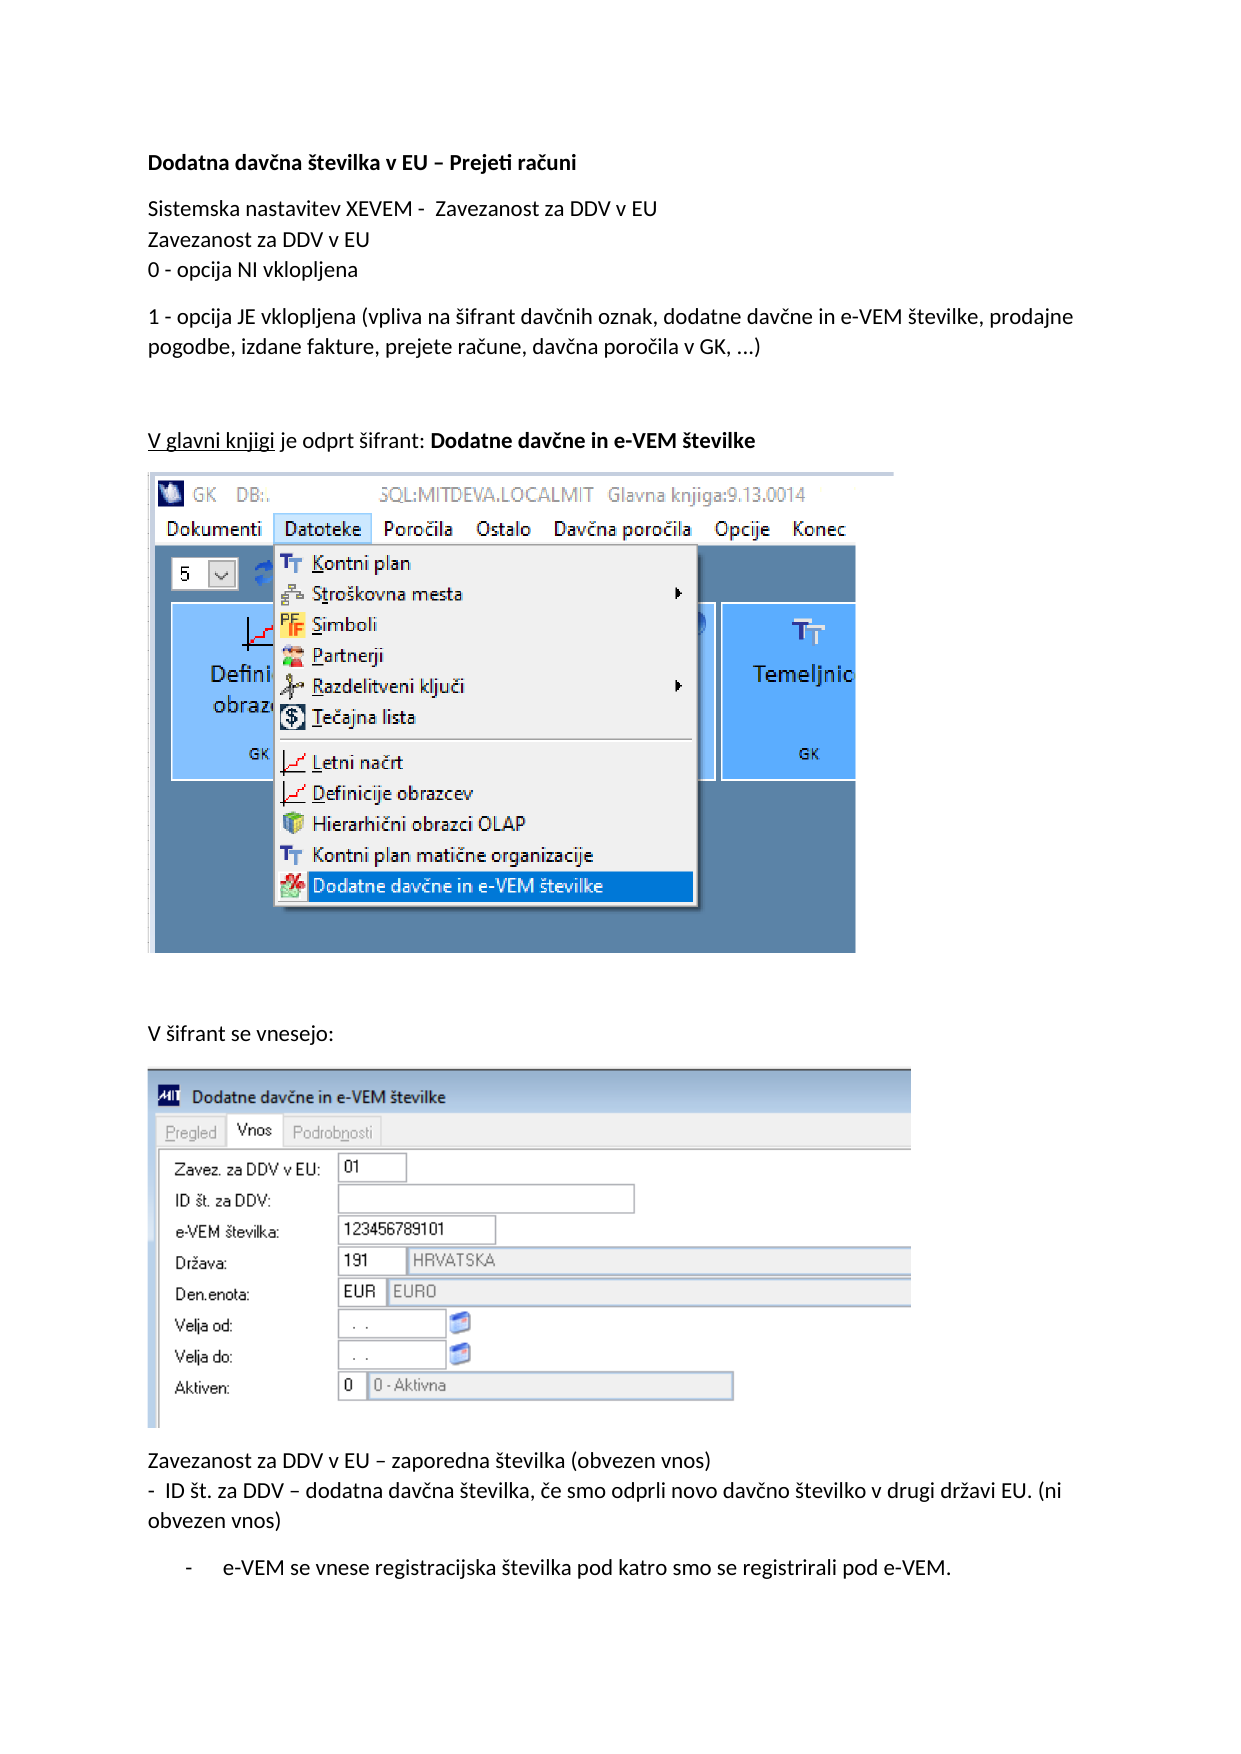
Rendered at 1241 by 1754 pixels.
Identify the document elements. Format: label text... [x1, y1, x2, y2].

picture [147, 472, 894, 953]
text Sistemska nastavitev XEVEM - Zavezanost za DDV v EU Zavezanost za DDV v EU 0 - opcija NI vklopljena [148, 194, 1093, 283]
list e-VEM se vnese registracijska številka pod katro smo se registrirali pod e-VEM. [185, 1553, 1093, 1582]
text Zavezanost za DDV v EU – zaporedna številka (obvezen vnos) - ID št. za DDV – dodatna davčna številka, če smo odprli novo davčno številko v drugi državi EU. (ni obvezen vnos) [148, 1446, 1093, 1535]
text Dodatna davčna številka v EU – Prejeti računi [148, 148, 1093, 176]
text 1 - opcija JE vklopljena (vpliva na šifrant davčnih oznak, dodatne davčne in e-VEM številke, prodajne pogodbe, izdane fakture, prejete račune, davčna poročila v GK, ...) [148, 302, 1093, 360]
text V šifrant se vnesejo: [148, 1019, 1093, 1047]
picture [147, 1065, 911, 1428]
text V glavni knjigi je odprt šifrant: Dodatne davčne in e-VEM številke [148, 426, 1093, 454]
